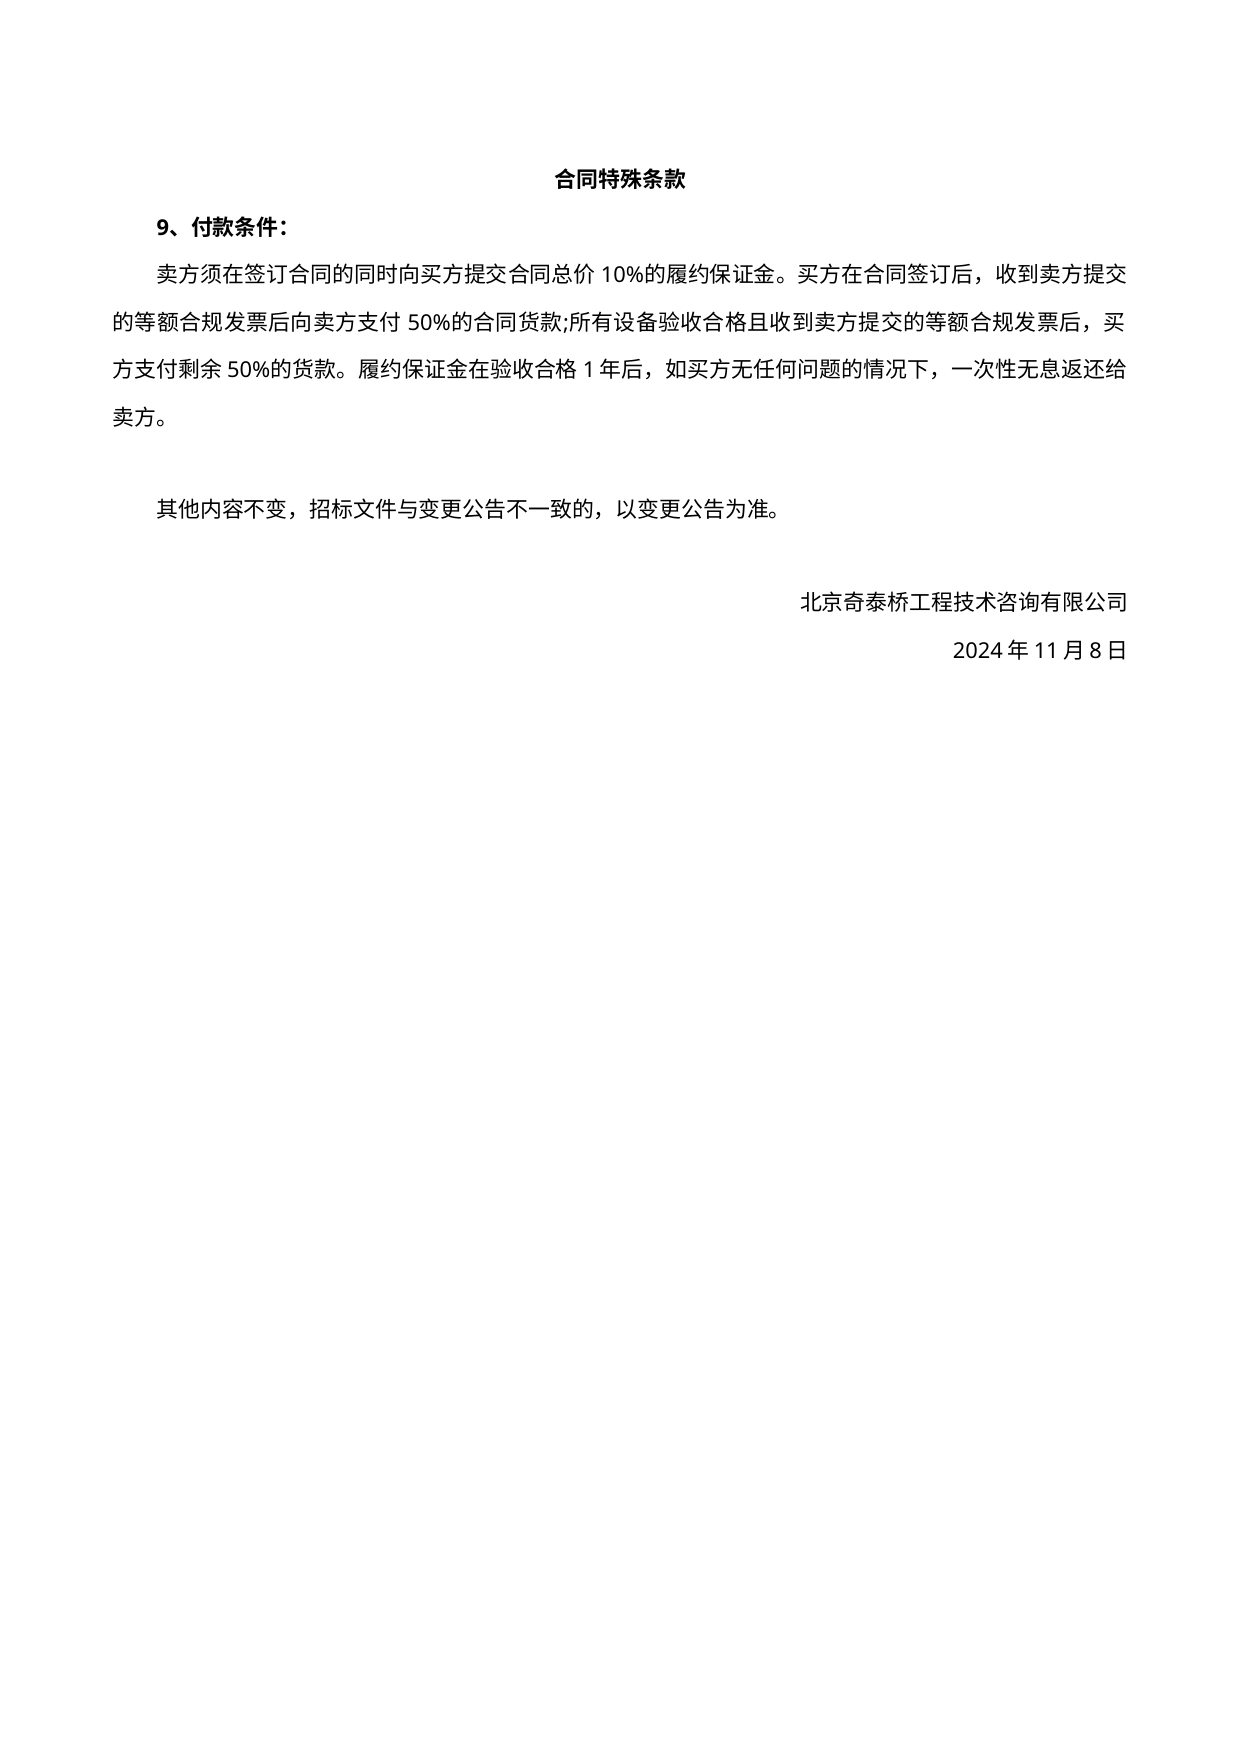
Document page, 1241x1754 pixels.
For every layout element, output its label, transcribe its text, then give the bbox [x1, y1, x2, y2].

text 合同特殊条款 [112, 162, 1128, 194]
text 北京奇泰桥工程技术咨询有限公司 [112, 584, 1128, 617]
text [112, 257, 1128, 432]
text 2024年11月8日 [112, 633, 1128, 665]
text 其他内容不变，招标文件与变更公告不一致的，以变更公告为准。 [112, 492, 1128, 524]
text 9、付款条件： [112, 209, 1128, 241]
